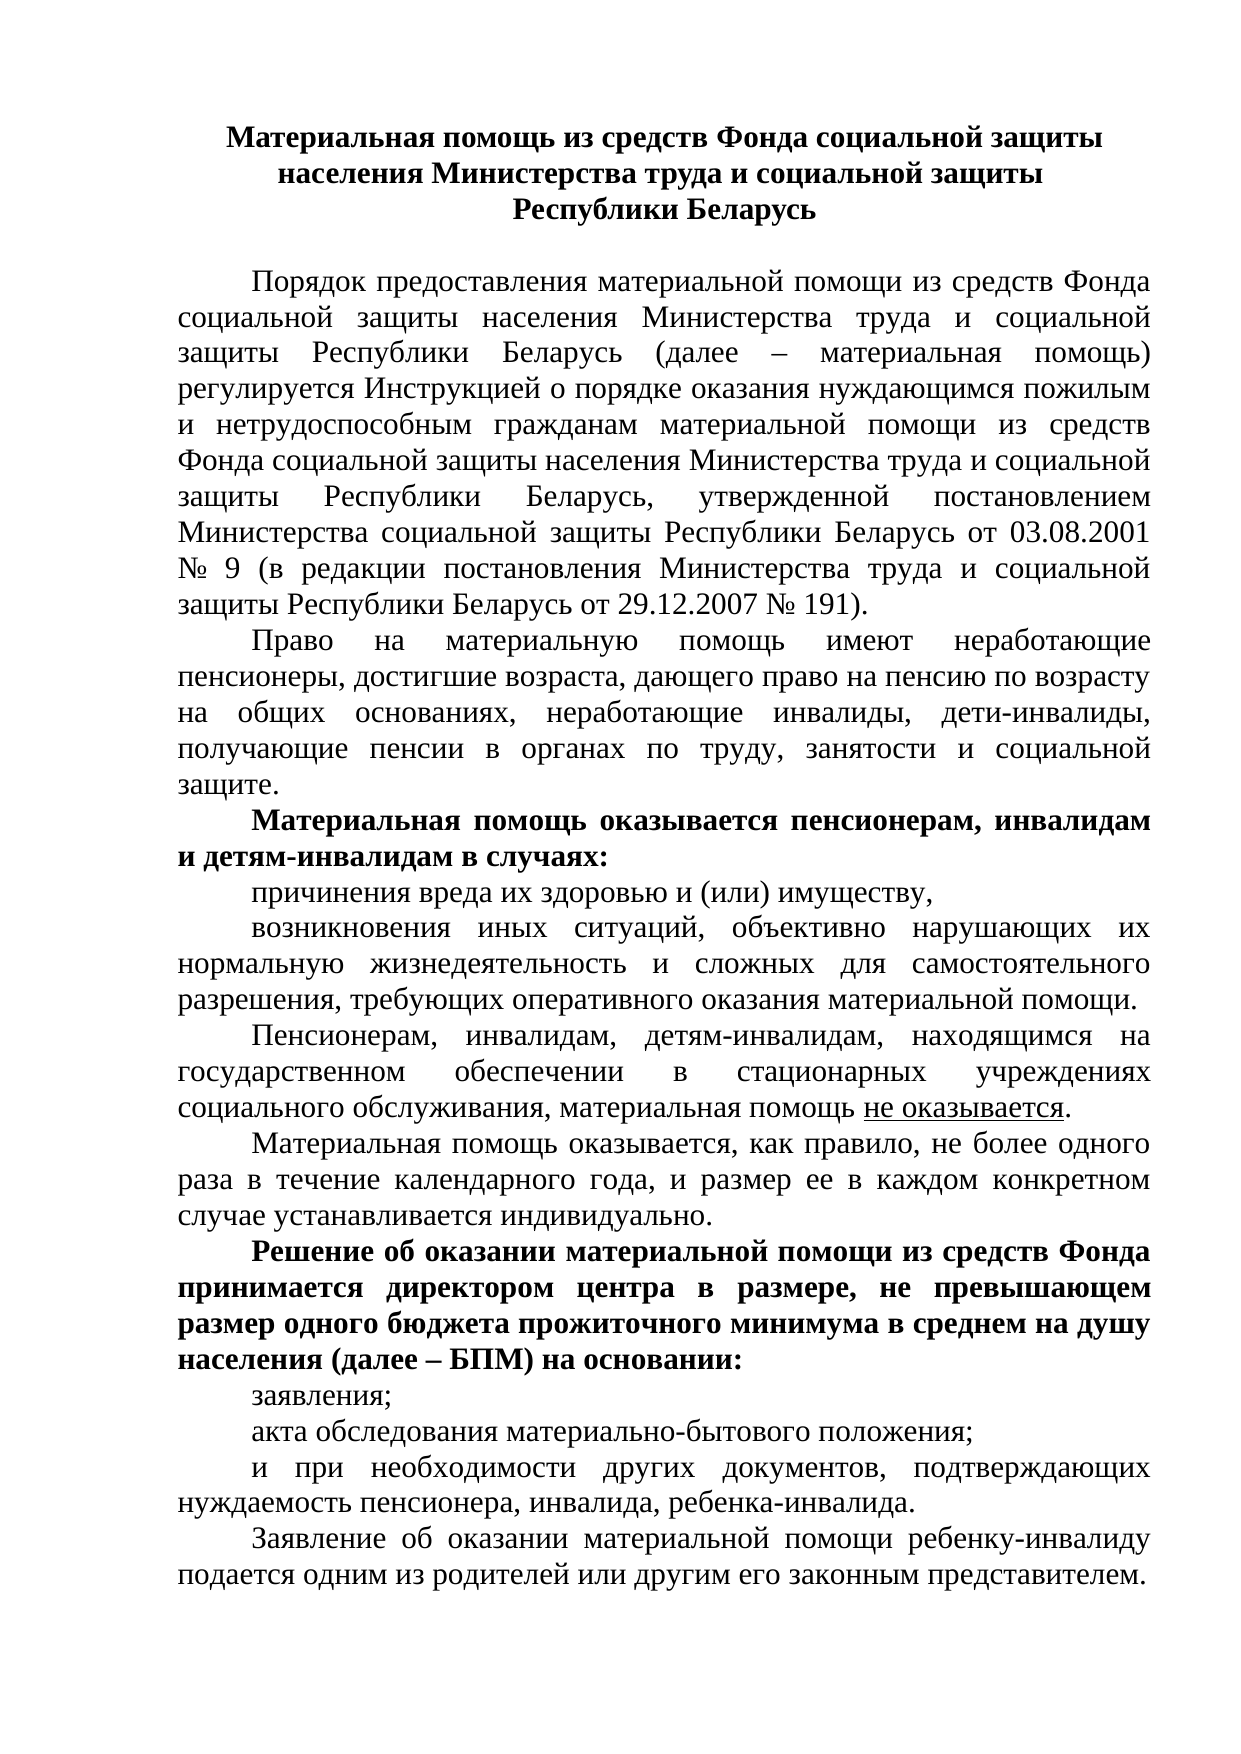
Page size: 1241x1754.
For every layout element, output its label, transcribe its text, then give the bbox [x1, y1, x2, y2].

subtitle Материальная помощь из средств Фонда социальной защиты населения Министерства труда и социальной защиты Республики Беларусь [177, 118, 1152, 226]
text и при необходимости других документов, подтверждающих нуждаемость пенсионера, инвалида, ребенка-инвалида. [177, 1448, 1152, 1520]
text причинения вреда их здоровью и (или) имуществу, [177, 873, 1152, 909]
text Заявление об оказании материальной помощи ребенку-инвалиду подается одним из родителей или другим его законным представителем. [177, 1520, 1152, 1592]
text Решение об оказании материальной помощи из средств Фонда принимается директором центра в размере, не превышающем размер одного бюджета прожиточного минимума в среднем на душу населения (далее – БПМ) на основании: [177, 1232, 1152, 1376]
text Порядок предоставления материальной помощи из средств Фонда социальной защиты населения Министерства труда и социальной защиты Республики Беларусь (далее – материальная помощь) регулируется Инструкцией о порядке оказания нуждающимся пожилым и нетрудоспособным гражданам материальной помощи из средств Фонда социальной защиты населения Министерства труда и социальной защиты Республики Беларусь, утвержденной постановлением Министерства социальной защиты Республики Беларусь от 03.08.2001 № 9 (в редакции постановления Министерства труда и социальной защиты Республики Беларусь от 29.12.2007 № 191). [177, 262, 1152, 621]
text Пенсионерам, инвалидам, детям-инвалидам, находящимся на государственном обеспечении в стационарных учреждениях социального обслуживания, материальная помощь не оказывается. [177, 1017, 1152, 1124]
text Материальная помощь оказывается пенсионерам, инвалидам и детям-инвалидам в случаях: [177, 801, 1152, 873]
text возникновения иных ситуаций, объективно нарушающих их нормальную жизнедеятельность и сложных для самостоятельного разрешения, требующих оперативного оказания материальной помощи. [177, 909, 1152, 1017]
text акта обследования материально-бытового положения; [177, 1412, 1152, 1448]
text Право на материальную помощь имеют неработающие пенсионеры, достигшие возраста, дающего право на пенсию по возрасту на общих основаниях, неработающие инвалиды, дети-инвалиды, получающие пенсии в органах по труду, занятости и социальной защите. [177, 621, 1152, 801]
text заявления; [177, 1376, 1152, 1412]
text Материальная помощь оказывается, как правило, не более одного раза в течение календарного года, и размер ее в каждом конкретном случае устанавливается индивидуально. [177, 1124, 1152, 1232]
